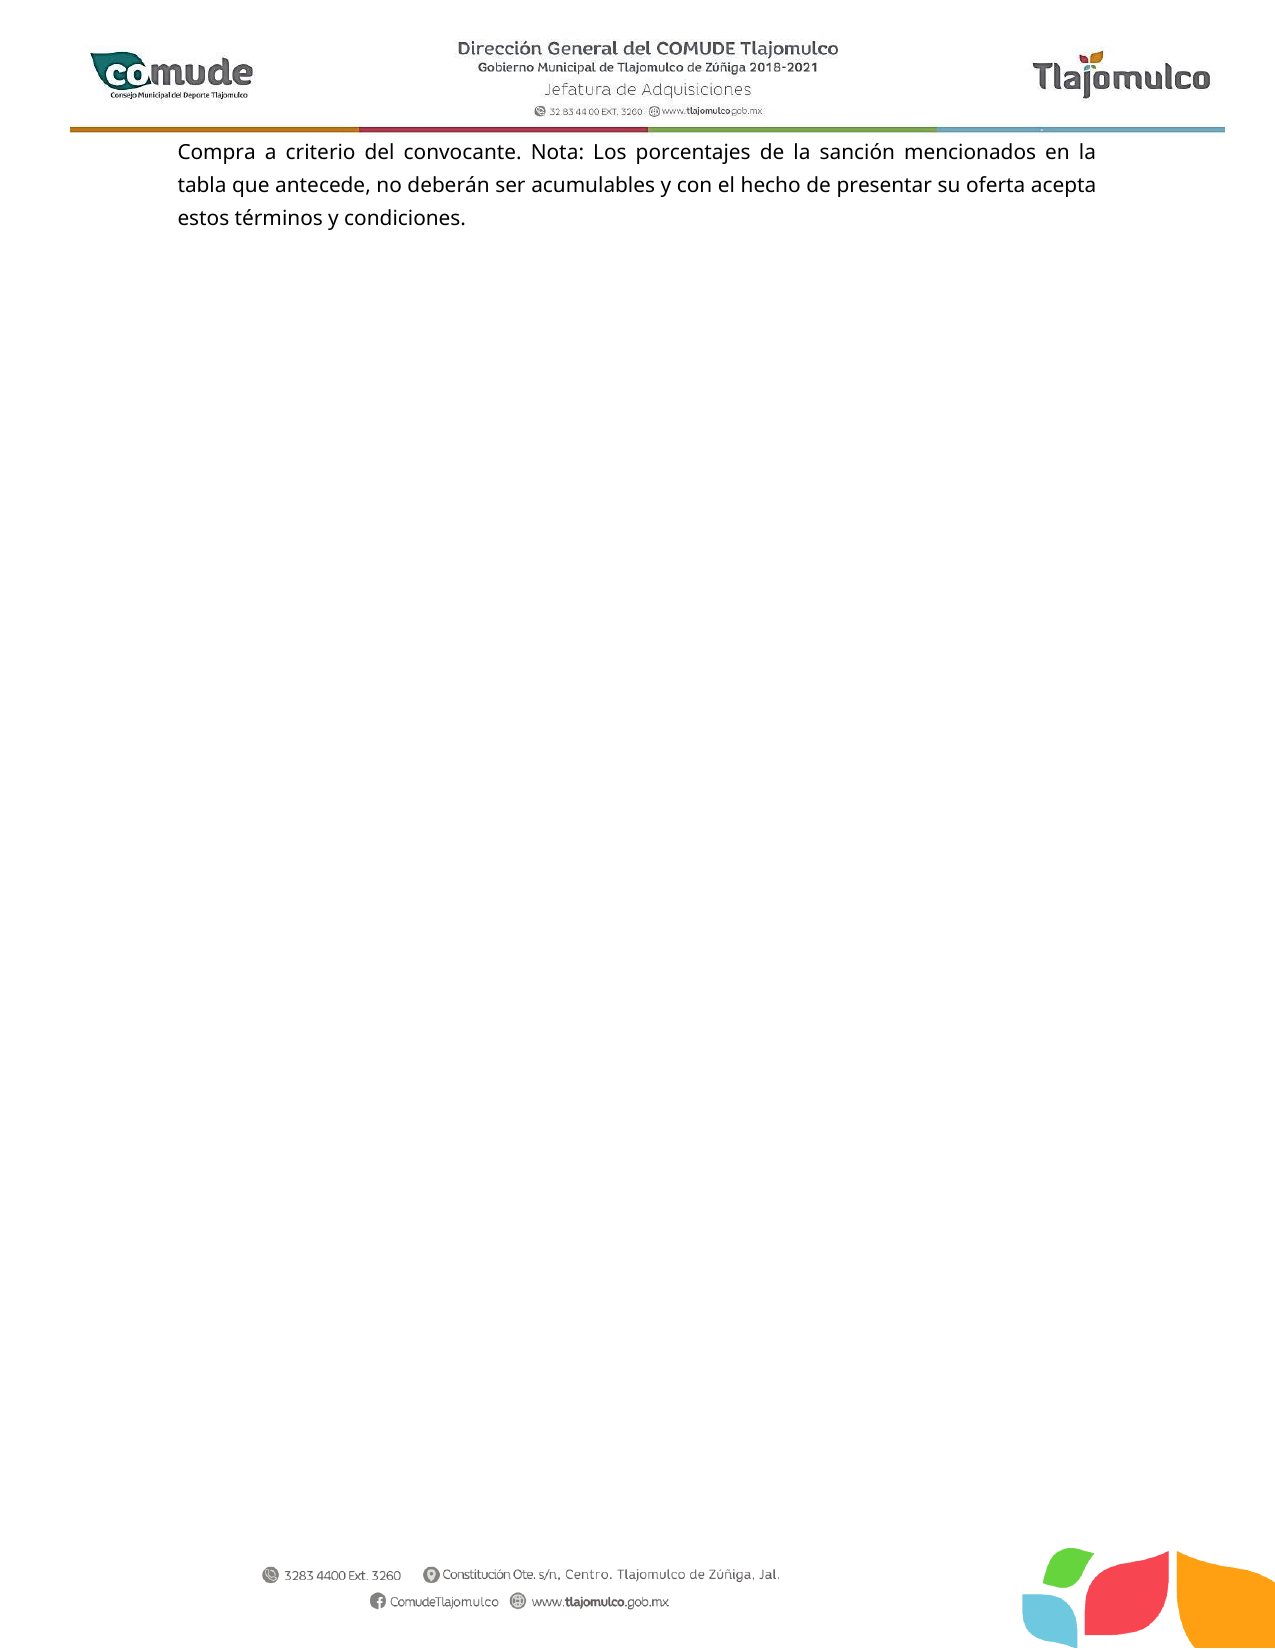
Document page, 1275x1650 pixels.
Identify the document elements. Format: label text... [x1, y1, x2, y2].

picture [262, 1548, 1275, 1648]
picture [70, 32, 1225, 137]
